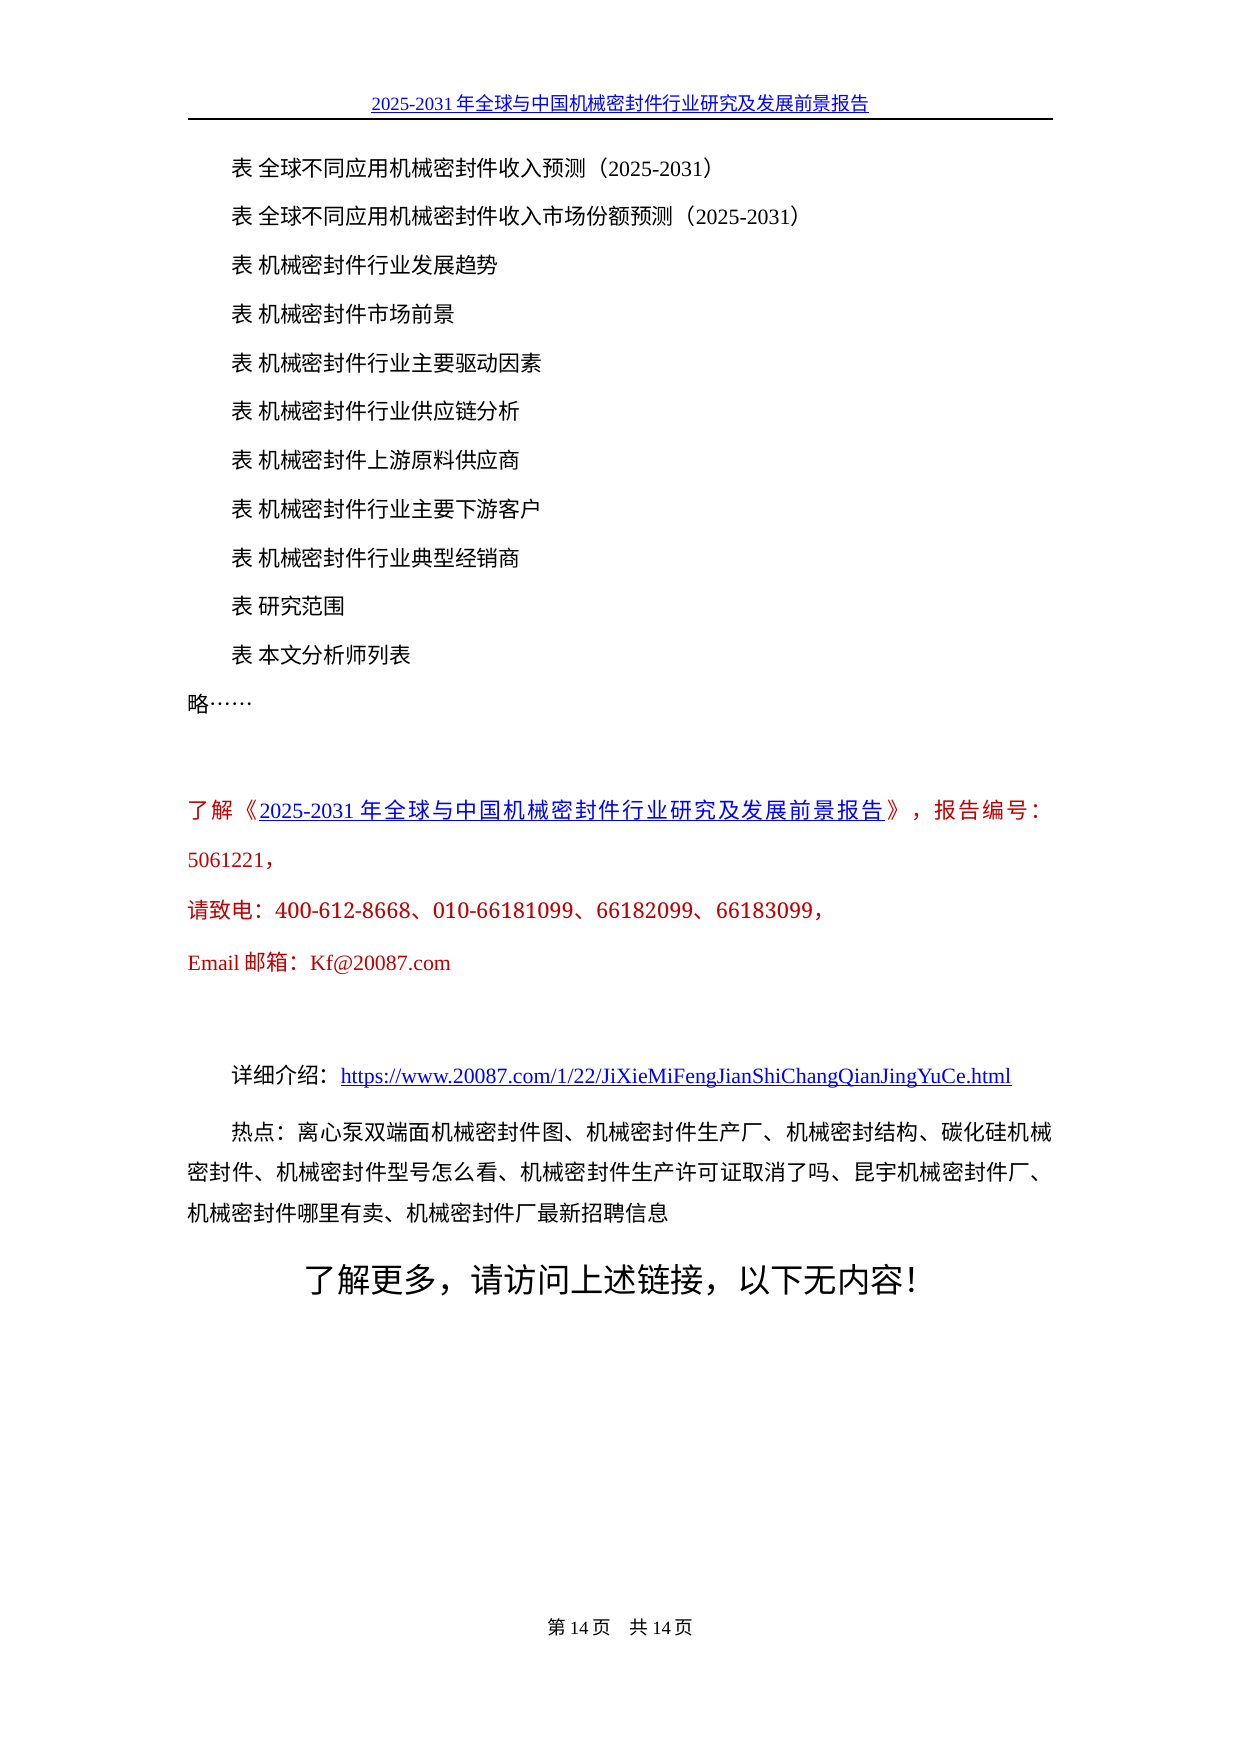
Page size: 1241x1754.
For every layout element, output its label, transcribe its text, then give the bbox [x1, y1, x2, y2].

text Email邮箱：Kf@20087.com [187, 945, 1053, 977]
title 了解更多，请访问上述链接，以下无内容！ [187, 1246, 1053, 1311]
text 热点：离心泵双端面机械密封件图、机械密封件生产厂、机械密封结构、碳化硅机械密封件、机械密封件型号怎么看、机械密封件生产许可证取消了吗、昆宇机械密封件厂、机械密封件哪里有卖、机械密封件厂最新招聘信息 [187, 1114, 1053, 1228]
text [187, 150, 1053, 719]
text 请致电：400-612-8668、010-66181099、66182099、66183099， [187, 893, 1053, 926]
text 详细介绍：https://www.20087.com/1/22/JiXieMiFengJianShiChangQianJingYuCe.html [187, 1058, 1053, 1090]
text 了解《2025-2031年全球与中国机械密封件行业研究及发展前景报告》，报告编号：5061221， [187, 793, 1053, 874]
